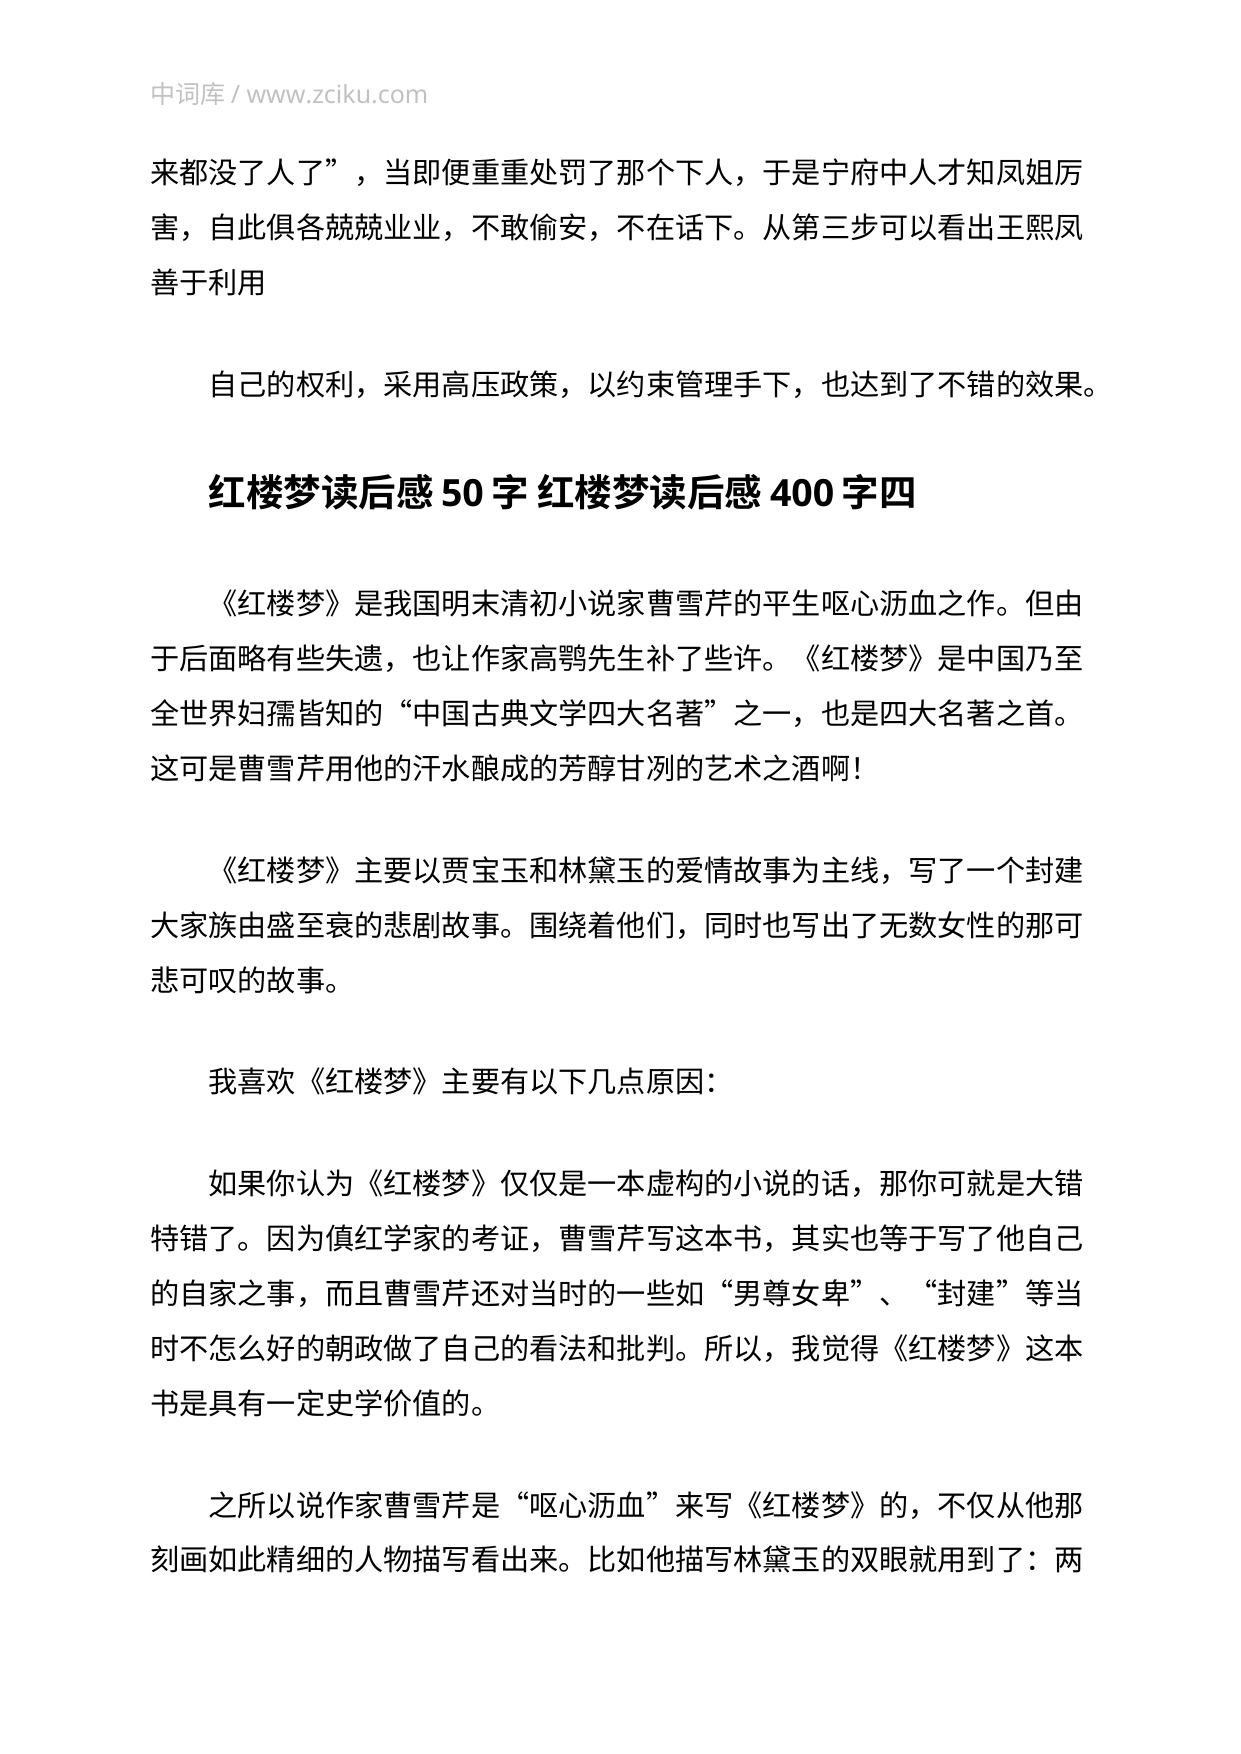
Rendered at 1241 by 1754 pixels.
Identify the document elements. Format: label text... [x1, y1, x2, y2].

text 《红楼梦》是我国明末清初小说家曹雪芹的平生呕心沥血之作。但由于后面略有些失遗，也让作家高鹗先生补了些许。《红楼梦》是中国乃至全世界妇孺皆知的“中国古典文学四大名著”之一，也是四大名著之首。这可是曹雪芹用他的汗水酿成的芳醇甘冽的艺术之酒啊！ [150, 581, 1090, 788]
text 我喜欢《红楼梦》主要有以下几点原因： [150, 1059, 1090, 1101]
text 红楼梦读后感50字 红楼梦读后感400字四 [150, 463, 1090, 518]
text 《红楼梦》主要以贾宝玉和林黛玉的爱情故事为主线，写了一个封建大家族由盛至衰的悲剧故事。围绕着他们，同时也写出了无数女性的那可悲可叹的故事。 [150, 847, 1090, 999]
text 如果你认为《红楼梦》仅仅是一本虚构的小说的话，那你可就是大错特错了。因为傎红学家的考证，曹雪芹写这本书，其实也等于写了他自己的自家之事，而且曹雪芹还对当时的一些如“男尊女卑”、“封建”等当时不怎么好的朝政做了自己的看法和批判。所以，我觉得《红楼梦》这本书是具有一定史学价值的。 [150, 1161, 1090, 1423]
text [150, 150, 1090, 302]
text 自己的权利，采用高压政策，以约束管理手下，也达到了不错的效果。 [150, 362, 1090, 404]
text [150, 1482, 1090, 1579]
